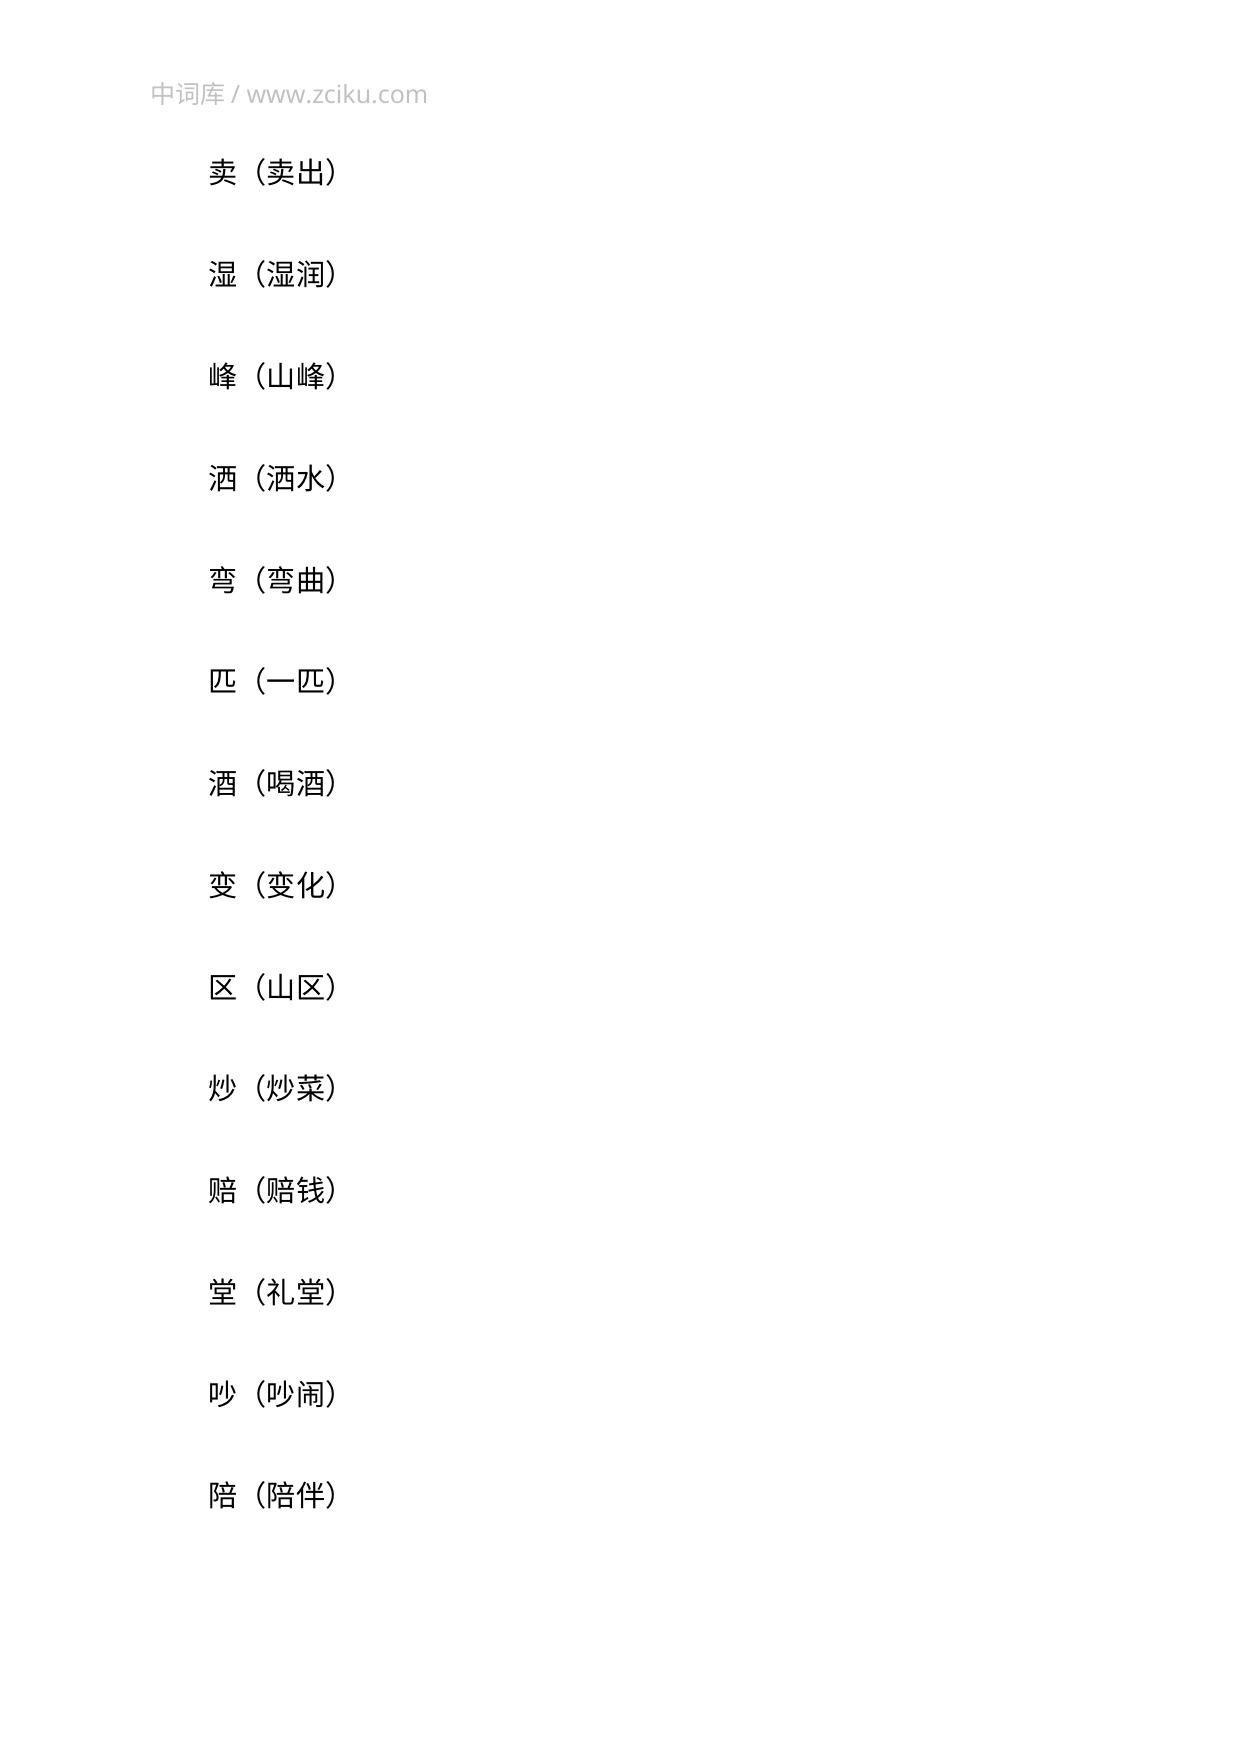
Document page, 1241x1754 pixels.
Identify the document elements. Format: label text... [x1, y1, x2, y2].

text 洒（洒水） [150, 455, 1090, 498]
text 变（变化） [150, 862, 1090, 905]
text 区（山区） [150, 964, 1090, 1006]
text 弯（弯曲） [150, 557, 1090, 599]
text 吵（吵闹） [150, 1371, 1090, 1413]
text 卖（卖出） [150, 150, 1090, 192]
text 陪（陪伴） [150, 1473, 1090, 1515]
text 匹（一匹） [150, 659, 1090, 701]
text 堂（礼堂） [150, 1269, 1090, 1312]
text 峰（山峰） [150, 353, 1090, 396]
text 湿（湿润） [150, 252, 1090, 294]
text 酒（喝酒） [150, 761, 1090, 803]
text 炒（炒菜） [150, 1066, 1090, 1108]
text 赔（赔钱） [150, 1168, 1090, 1210]
